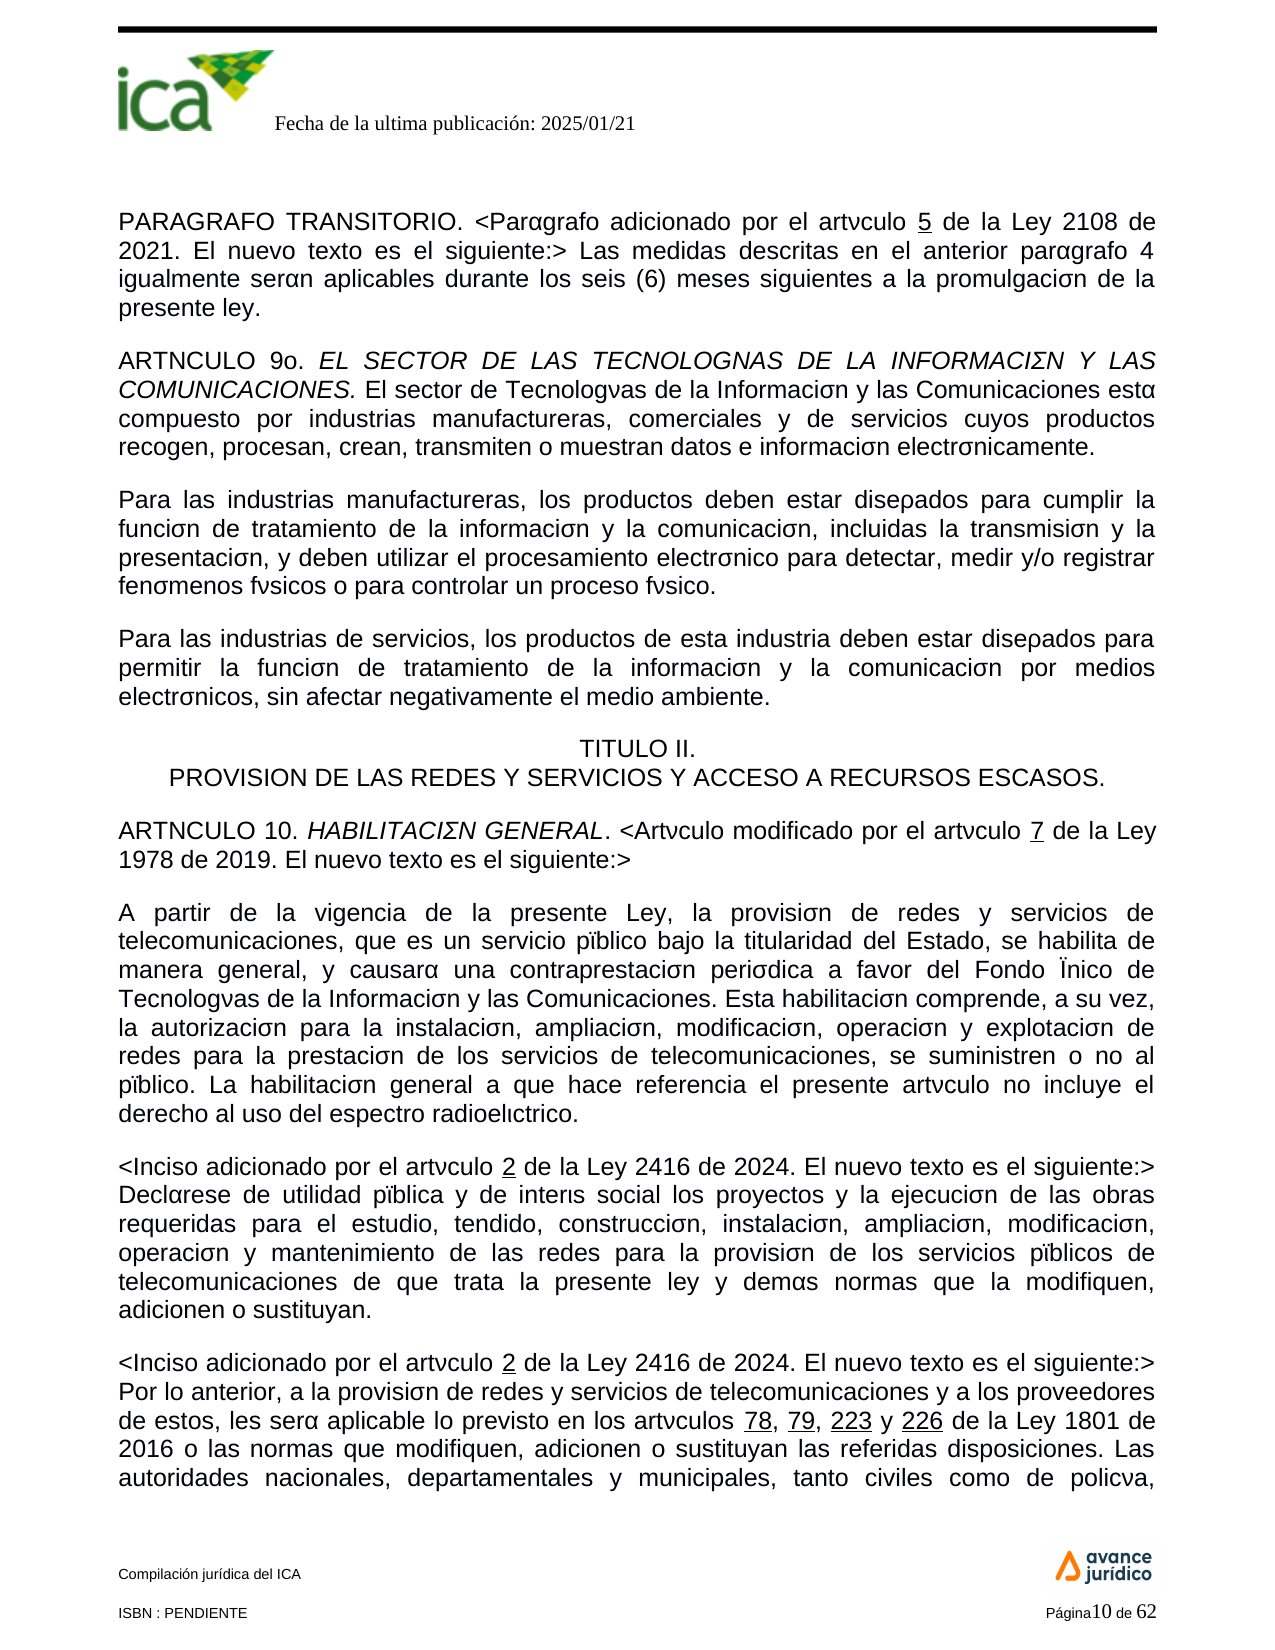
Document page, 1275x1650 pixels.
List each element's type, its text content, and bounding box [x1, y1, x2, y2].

text Para las industrias manufactureras, los productos deben estar diseρados para cumplir la funciσn de tratamiento de la informaciσn y la comunicaciσn, incluidas la transmisiσn y la presentaciσn, y deben utilizar el procesamiento electrσnico para detectar, medir y/o registrar fenσmenos fνsicos o para controlar un proceso fνsico. [118, 485, 1157, 600]
text A partir de la vigencia de la presente Ley, la provisiσn de redes y servicios de telecomunicaciones, que es un servicio pϊblico bajo la titularidad del Estado, se habilita de manera general, y causarα una contraprestaciσn periσdica a favor del Fondo Ϊnico de Tecnologνas de la Informaciσn y las Comunicaciones. Esta habilitaciσn comprende, a su vez, la autorizaciσn para la instalaciσn, ampliaciσn, modificaciσn, operaciσn y explotaciσn de redes para la prestaciσn de los servicios de telecomunicaciones, se suministren o no al pϊblico. La habilitaciσn general a que hace referencia el presente artνculo no incluye el derecho al uso del espectro radioelιctrico. [118, 898, 1157, 1128]
text <Inciso adicionado por el artνculo 2 de la Ley 2416 de 2024. El nuevo texto es el siguiente:> Declαrese de utilidad pϊblica y de interιs social los proyectos y la ejecuciσn de las obras requeridas para el estudio, tendido, construcciσn, instalaciσn, ampliaciσn, modificaciσn, operaciσn y mantenimiento de las redes para la provisiσn de los servicios pϊblicos de telecomunicaciones de que trata la presente ley y demαs normas que la modifiquen, adicionen o sustituyan. [118, 1152, 1157, 1324]
text PROVISION DE LAS REDES Y SERVICIOS Y ACCESO A RECURSOS ESCASOS. [118, 763, 1157, 792]
text PARΑGRAFO TRANSITORIO. <Parαgrafo adicionado por el artνculo 5 de la Ley 2108 de 2021. El nuevo texto es el siguiente:> Las medidas descritas en el anterior parαgrafo 4 igualmente serαn aplicables durante los seis (6) meses siguientes a la promulgaciσn de la presente ley. [118, 207, 1157, 322]
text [118, 1348, 1157, 1492]
text &$TITULO II. [118, 734, 1157, 763]
text &$ARTΝCULO 9o. EL SECTOR DE LAS TECNOLOGΝAS DE LA INFORMACIΣN Y LAS COMUNICACIONES. El sector de Tecnologνas de la Informaciσn y las Comunicaciones estα compuesto por industrias manufactureras, comerciales y de servicios cuyos productos recogen, procesan, crean, transmiten o muestran datos e informaciσn electrσnicamente. [118, 346, 1157, 461]
text &$ARTΝCULO 10. HABILITACIΣN GENERAL. <Artνculo modificado por el artνculo 7 de la Ley 1978 de 2019. El nuevo texto es el siguiente:> [118, 816, 1157, 873]
text Para las industrias de servicios, los productos de esta industria deben estar diseρados para permitir la funciσn de tratamiento de la informaciσn y la comunicaciσn por medios electrσnicos, sin afectar negativamente el medio ambiente. [118, 624, 1157, 710]
